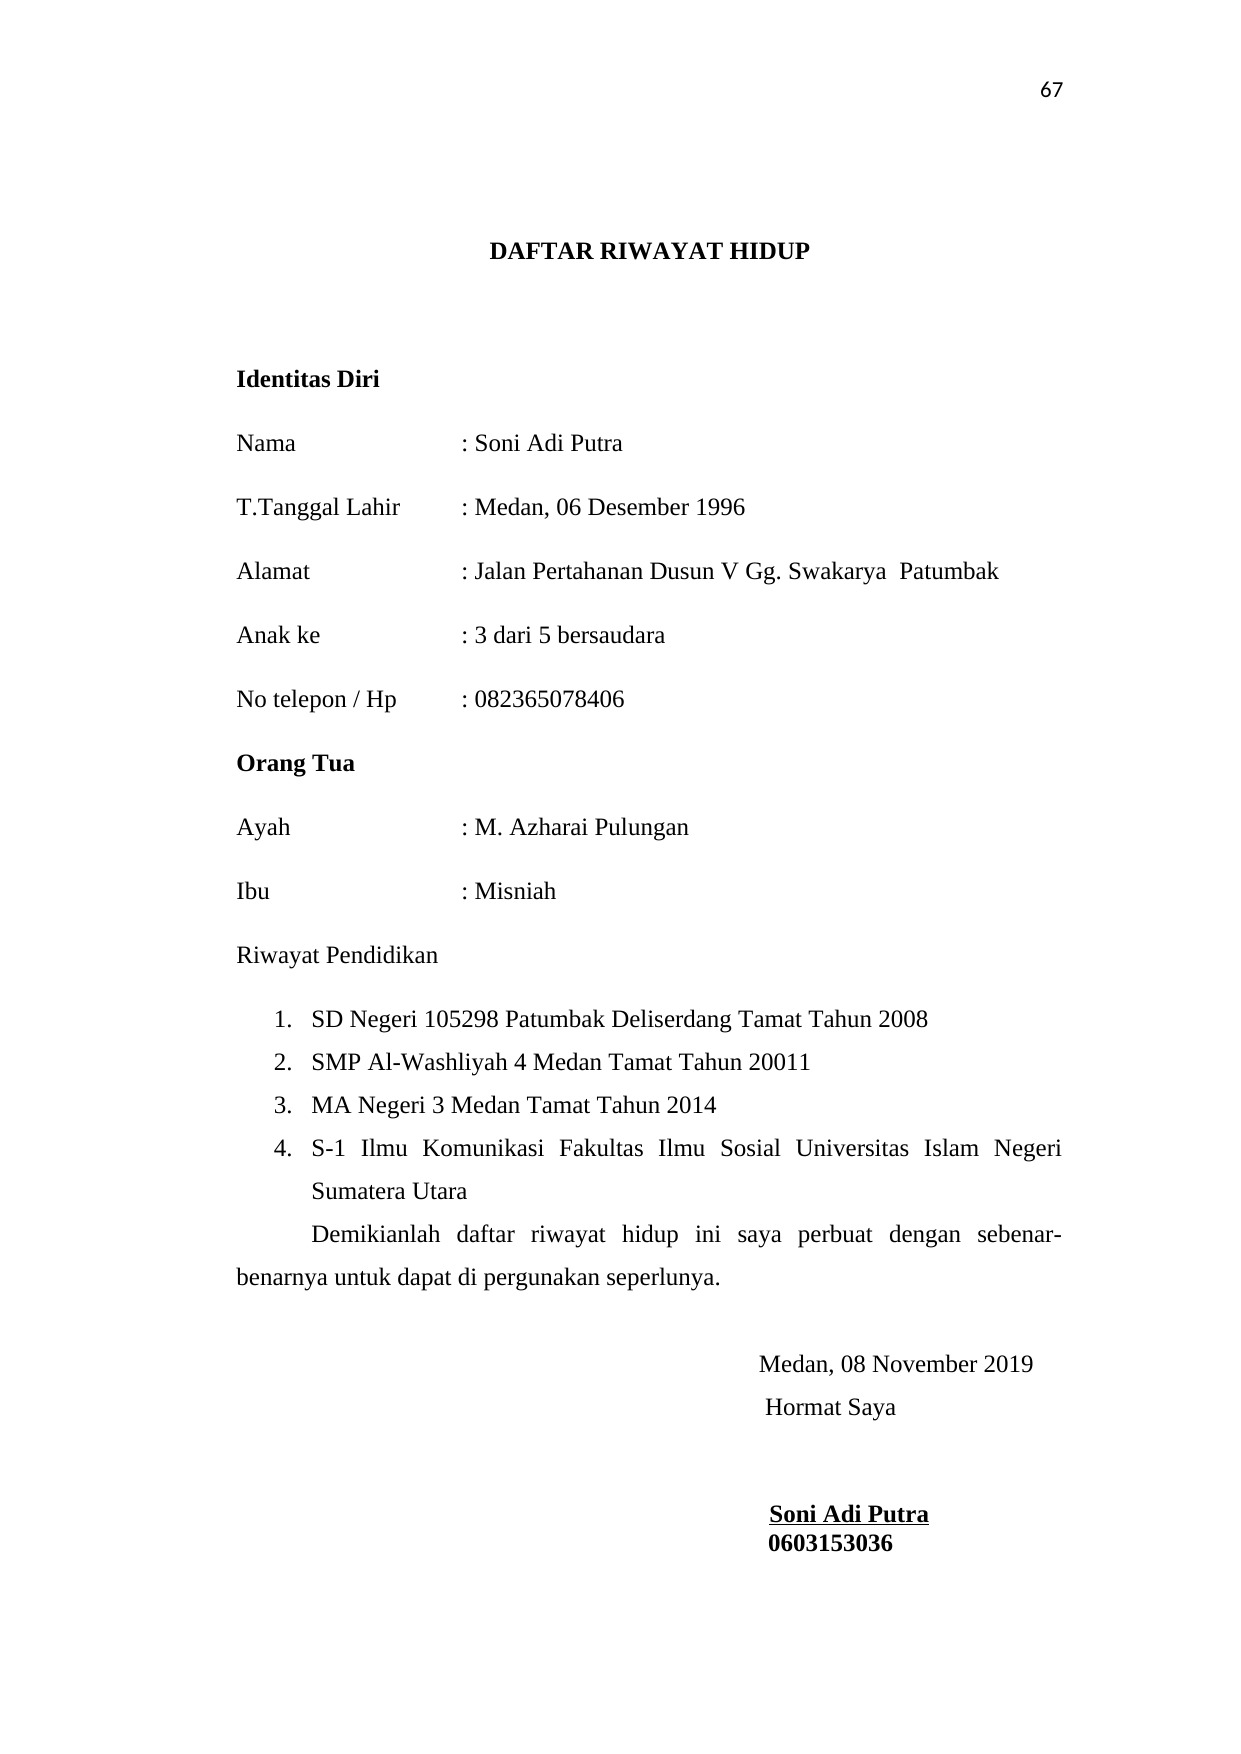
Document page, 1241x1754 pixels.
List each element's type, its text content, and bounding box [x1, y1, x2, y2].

list MA Negeri 3 Medan Tamat Tahun 2014 [274, 1090, 1063, 1119]
text Riwayat Pendidikan [236, 940, 1063, 968]
text Soni Adi Putra [236, 1499, 930, 1528]
list S-1 Ilmu Komunikasi Fakultas Ilmu Sosial Universitas Islam Negeri Sumatera Utara [274, 1133, 1063, 1205]
list SMP Al-Washliyah 4 Medan Tamat Tahun 20011 [274, 1047, 1063, 1076]
text Orang Tua [236, 748, 1063, 777]
text Ibu : Misniah [236, 876, 1063, 904]
text Alamat : Jalan Pertahanan Dusun V Gg. Swakarya Patumbak [236, 556, 1063, 585]
text No telepon / Hp : 082365078406 [236, 684, 1063, 713]
list Hormat Saya [611, 1392, 1019, 1421]
text Identitas Diri [236, 364, 1063, 393]
text Anak ke : 3 dari 5 bersaudara [236, 620, 1063, 649]
list Medan, 08 November 2019 [236, 1349, 1033, 1377]
list SD Negeri 105298 Patumbak Deliserdang Tamat Tahun 2008 [274, 1004, 1063, 1032]
text Ayah : M. Azharai Pulungan [236, 812, 1063, 841]
text Nama : Soni Adi Putra [236, 428, 1063, 457]
text 0603153036 [236, 1528, 930, 1556]
text T.Tanggal Lahir : Medan, 06 Desember 1996 [236, 492, 1063, 521]
list Demikianlah daftar riwayat hidup ini saya perbuat dengan sebenar-benarnya untuk dapat di pergunakan seperlunya. [236, 1219, 1063, 1291]
text DAFTAR RIWAYAT HIDUP [236, 236, 1063, 265]
